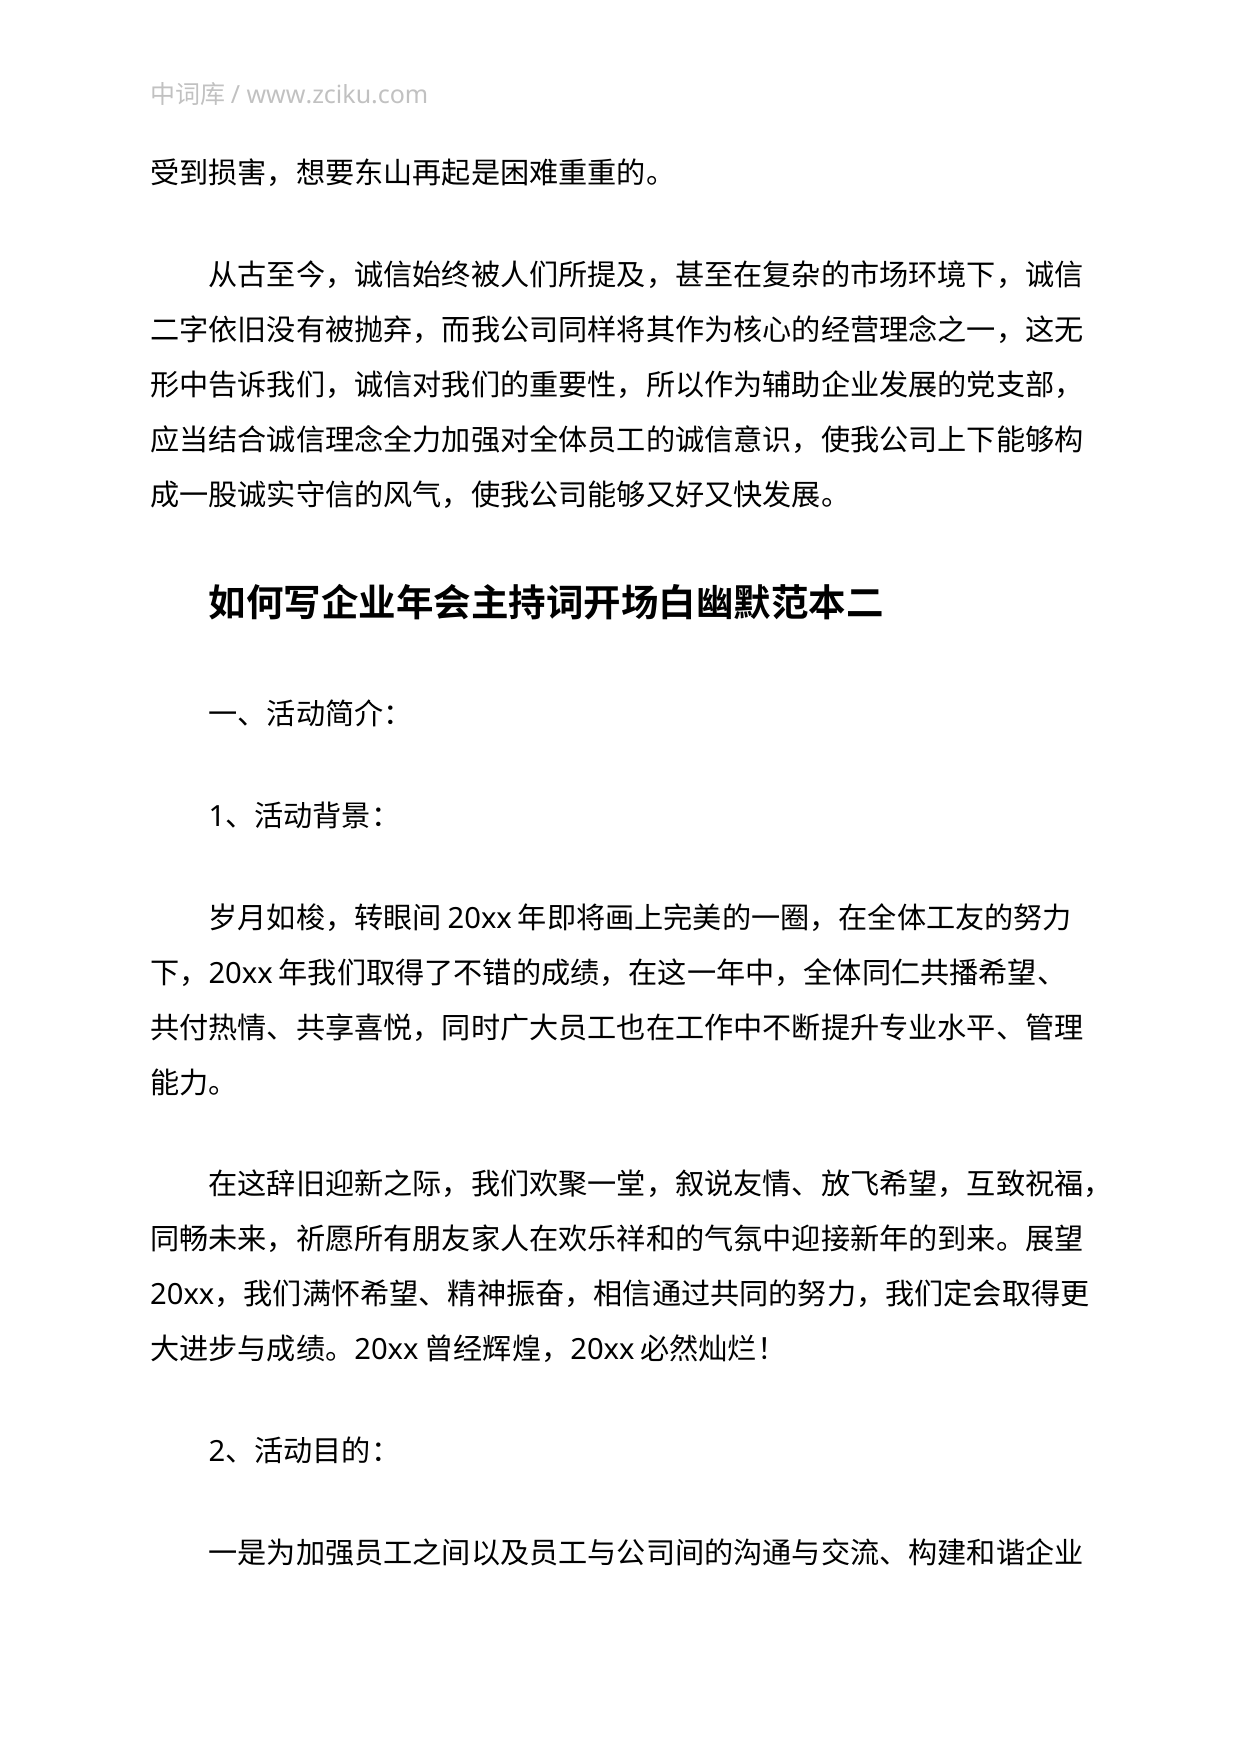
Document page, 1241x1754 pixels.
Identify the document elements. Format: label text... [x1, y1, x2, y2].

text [150, 1530, 1090, 1572]
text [150, 150, 1090, 192]
text 一、活动简介： [150, 691, 1090, 733]
text 如何写企业年会主持词开场白幽默范本二 [150, 573, 1090, 627]
text 从古至今，诚信始终被人们所提及，甚至在复杂的市场环境下，诚信二字依旧没有被抛弃，而我公司同样将其作为核心的经营理念之一，这无形中告诉我们，诚信对我们的重要性，所以作为辅助企业发展的党支部，应当结合诚信理念全力加强对全体员工的诚信意识，使我公司上下能够构成一股诚实守信的风气，使我公司能够又好又快发展。 [150, 252, 1090, 514]
text 岁月如梭，转眼间20xx年即将画上完美的一圈，在全体工友的努力下，20xx年我们取得了不错的成绩，在这一年中，全体同仁共播希望、共付热情、共享喜悦，同时广大员工也在工作中不断提升专业水平、管理能力。 [150, 894, 1090, 1101]
text 在这辞旧迎新之际，我们欢聚一堂，叙说友情、放飞希望，互致祝福，同畅未来，祈愿所有朋友家人在欢乐祥和的气氛中迎接新年的到来。展望20xx，我们满怀希望、精神振奋，相信通过共同的努力，我们定会取得更大进步与成绩。20xx曾经辉煌，20xx必然灿烂！ [150, 1161, 1090, 1368]
text 1、活动背景： [150, 792, 1090, 835]
text 2、活动目的： [150, 1428, 1090, 1470]
